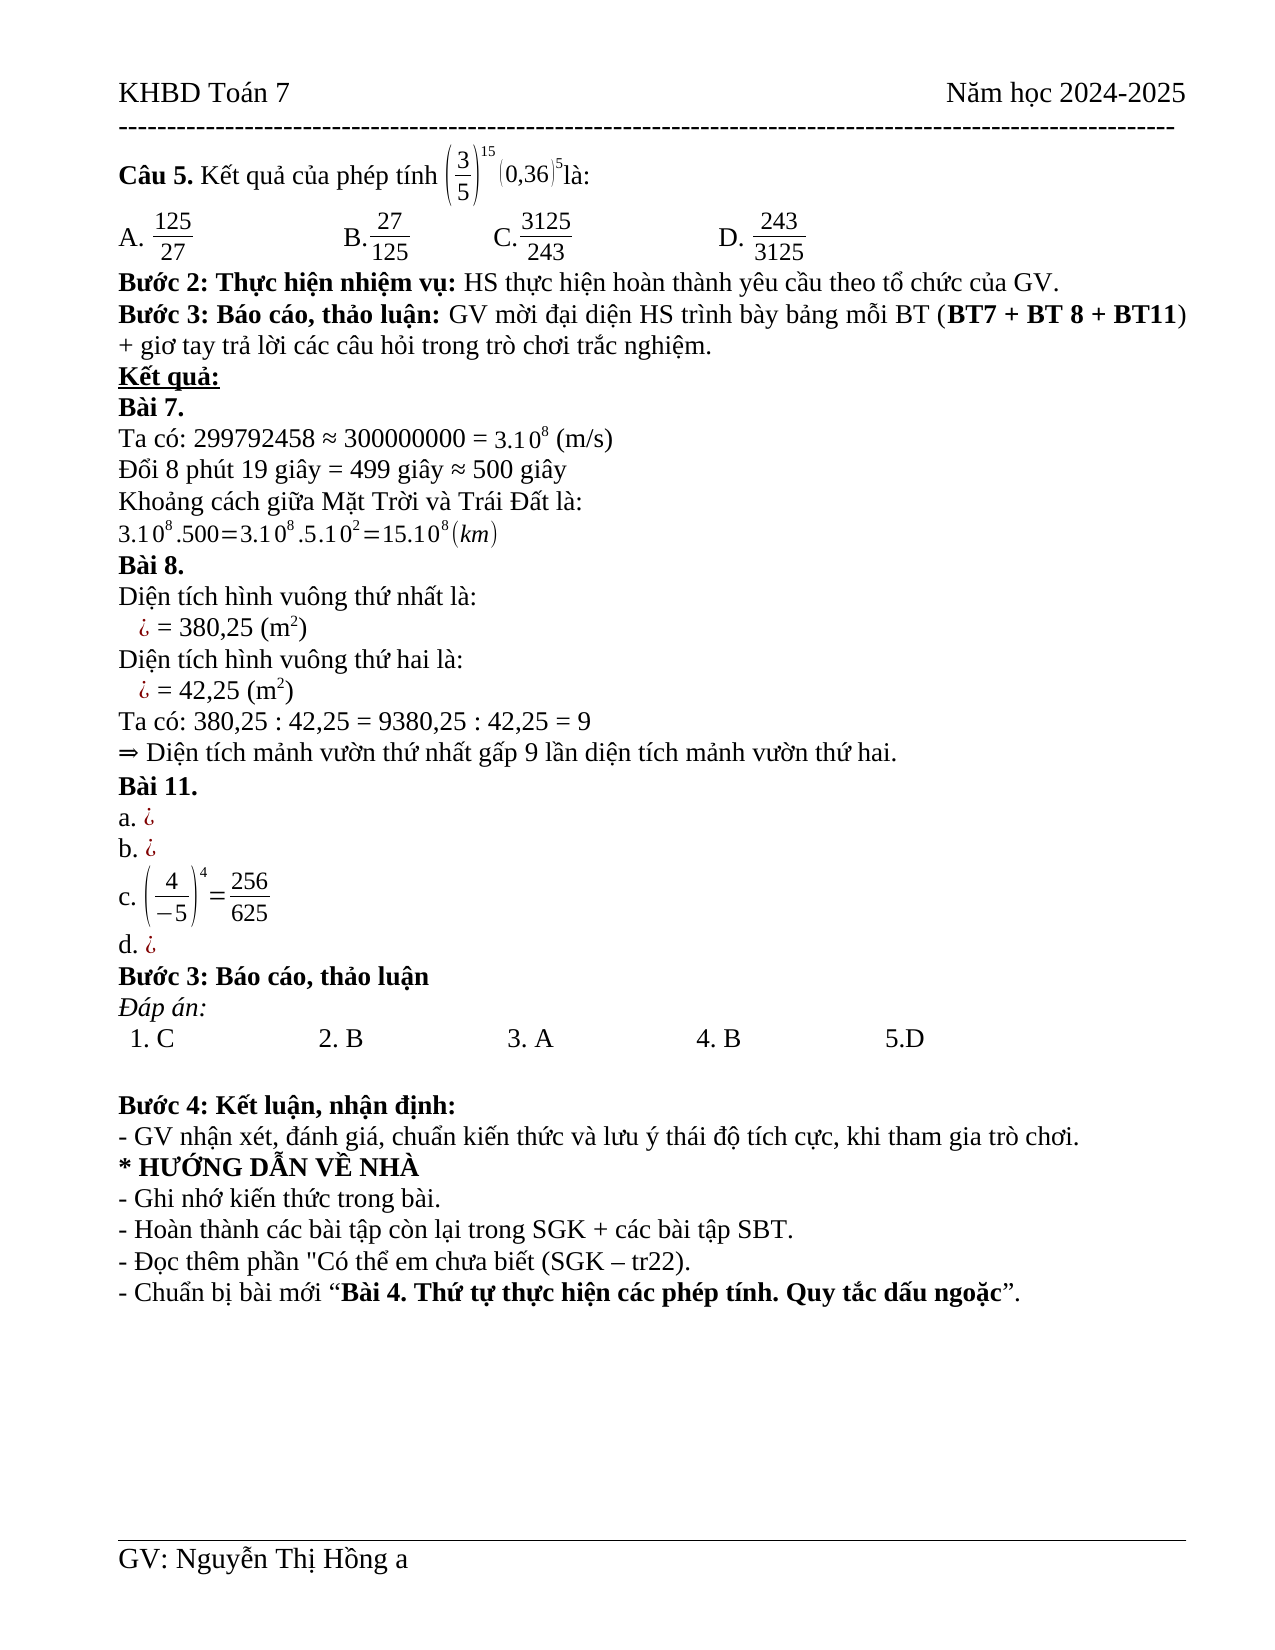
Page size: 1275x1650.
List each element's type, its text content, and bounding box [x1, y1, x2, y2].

text Bài 7. [118, 391, 1186, 422]
text A. B. C. D. [118, 208, 1181, 267]
table_header 3. A [496, 1022, 685, 1089]
text Bài 8. [118, 549, 1186, 580]
text d. [118, 929, 1186, 960]
text Ta có: 380,25 : 42,25 = 9380,25 : 42,25 = 9 [118, 705, 1186, 736]
text - GV nhận xét, đánh giá, chuẩn kiến thức và lưu ý thái độ tích cực, khi tham gia trò chơi. [118, 1120, 1186, 1151]
text Kết quả: [118, 360, 1186, 391]
table_header 5.D [874, 1022, 1058, 1089]
text Diện tích hình vuông thứ nhất là: [118, 580, 1186, 612]
text Đáp án: [118, 991, 1186, 1022]
text - Ghi nhớ kiến thức trong bài. [118, 1182, 1186, 1214]
text Khoảng cách giữa Mặt Trời và Trái Đất là: [118, 484, 1186, 516]
text a. [118, 801, 1186, 832]
text Bước 3: Báo cáo, thảo luận [118, 960, 1186, 991]
text = 42,25 (m2) [118, 674, 1186, 705]
text Bài 11. [118, 770, 1186, 801]
table_header 1. C [118, 1022, 307, 1089]
text b. [118, 832, 1186, 863]
text Diện tích hình vuông thứ hai là: [118, 643, 1186, 674]
text - Hoàn thành các bài tập còn lại trong SGK + các bài tập SBT. [118, 1214, 1186, 1245]
text c. [118, 863, 1186, 929]
text Bước 2: Thực hiện nhiệm vụ: HS thực hiện hoàn thành yêu cầu theo tổ chức của GV. [118, 267, 1186, 298]
text (m/s) [118, 422, 1186, 453]
text - Chuẩn bị bài mới “Bài 4. Thứ tự thực hiện các phép tính. Quy tắc dấu ngoặc”. [118, 1276, 1186, 1307]
text Bước 3: Báo cáo, thảo luận: GV mời đại diện HS trình bày bảng mỗi BT (BT7 + BT 8 + BT11) + giơ tay trả lời các câu hỏi trong trò chơi trắc nghiệm. [118, 298, 1186, 360]
text = 380,25 (m2) [118, 612, 1186, 643]
text Câu 5. Kết quả của phép tính là: [118, 142, 1181, 208]
text Đổi 8 phút 19 giây = 499 giây ≈ 500 giây [118, 453, 1186, 484]
text - Đọc thêm phần "Có thể em chưa biết (SGK – tr22). [118, 1245, 1186, 1276]
table_header 2. B [307, 1022, 496, 1089]
text Diện tích mảnh vườn thứ nhất gấp 9 lần diện tích mảnh vườn thứ hai. [118, 736, 1186, 770]
text * HƯỚNG DẪN VỀ NHÀ [118, 1151, 1186, 1182]
text Bước 4: Kết luận, nhận định: [118, 1089, 1186, 1120]
table_header 4. B [685, 1022, 873, 1089]
